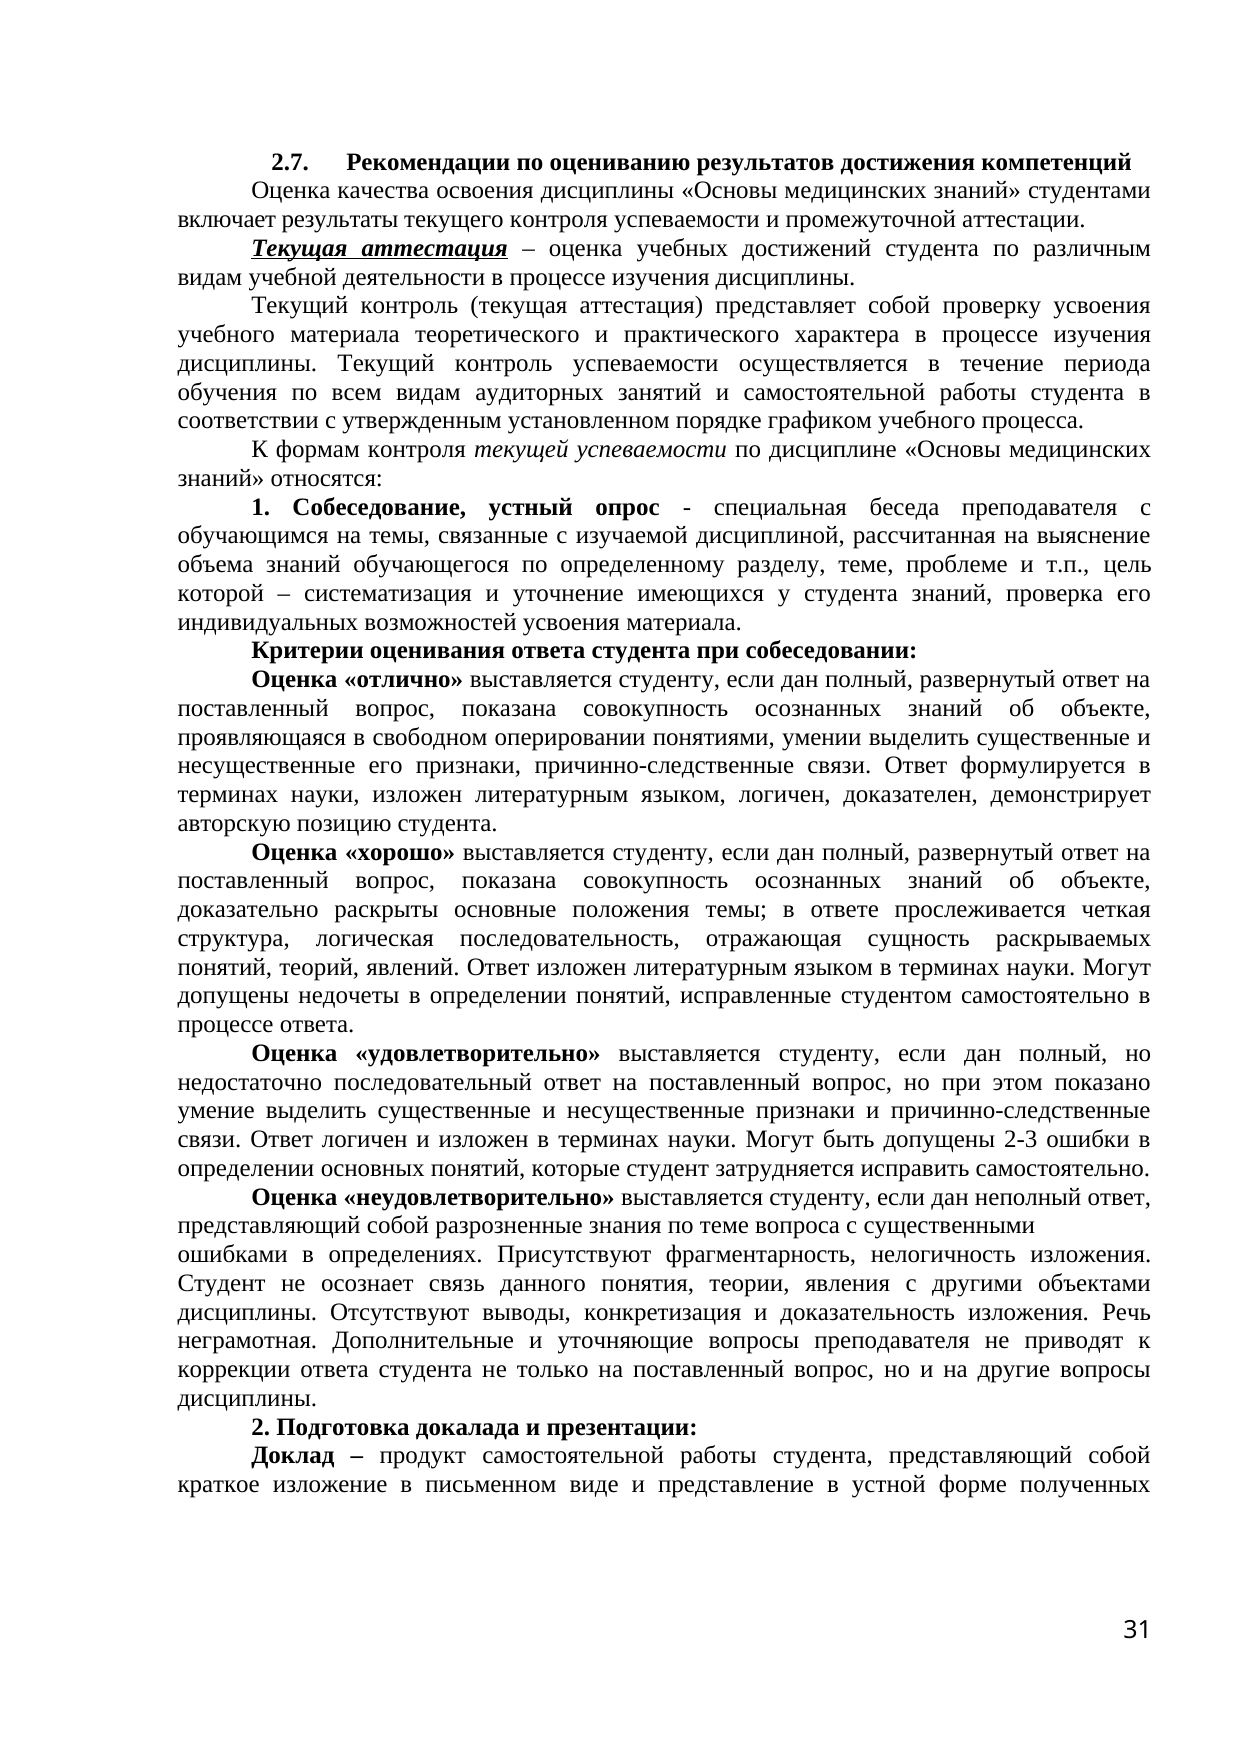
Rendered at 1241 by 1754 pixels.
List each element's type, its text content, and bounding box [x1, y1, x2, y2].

text Оценка «хорошо» выставляется студенту, если дан полный, развернутый ответ на поставленный вопрос, показана совокупность осознанных знаний об объекте, доказательно раскрыты основные положения темы; в ответе прослеживается четкая структура, логическая последовательность, отражающая сущность раскрываемых понятий, теорий, явлений. Ответ изложен литературным языком в терминах науки. Могут допущены недочеты в определении понятий, исправленные студентом самостоятельно в процессе ответа. [177, 837, 1152, 1038]
text К формам контроля текущей успеваемости по дисциплине «Основы медицинских знаний» относятся: [177, 434, 1152, 492]
text 2. Подготовка докалада и презентации: [177, 1412, 1152, 1441]
text Текущий контроль (текущая аттестация) представляет собой проверку усвоения учебного материала теоретического и практического характера в процессе изучения дисциплины. Текущий контроль успеваемости осуществляется в течение периода обучения по всем видам аудиторных занятий и самостоятельной работы студента в соответствии с утвержденным установленном порядке графиком учебного процесса. [177, 291, 1152, 434]
text Оценка «неудовлетворительно» выставляется студенту, если дан неполный ответ, представляющий собой разрозненные знания по теме вопроса с существенными [177, 1182, 1152, 1239]
text Критерии оценивания ответа студента при собеседовании: [177, 636, 1152, 664]
text Оценка «отлично» выставляется студенту, если дан полный, развернутый ответ на поставленный вопрос, показана совокупность осознанных знаний об объекте, проявляющаяся в свободном оперировании понятиями, умении выделить существенные и несущественные его признаки, причинно-следственные связи. Ответ формулируется в терминах науки, изложен литературным языком, логичен, доказателен, демонстрирует авторскую позицию студента. [177, 664, 1152, 837]
list Рекомендации по оцениванию результатов достижения компетенций [251, 147, 1152, 176]
text ошибками в определениях. Присутствуют фрагментарность, нелогичность изложения. Студент не осознает связь данного понятия, теории, явления с другими объектами дисциплины. Отсутствуют выводы, конкретизация и доказательность изложения. Речь неграмотная. Дополнительные и уточняющие вопросы преподавателя не приводят к коррекции ответа студента не только на поставленный вопрос, но и на другие вопросы дисциплины. [177, 1239, 1152, 1412]
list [177, 1441, 1152, 1498]
text Оценка качества освоения дисциплины «Основы медицинских знаний» студентами включает результаты текущего контроля успеваемости и промежуточной аттестации. [177, 176, 1152, 233]
list 1. Собеседование, устный опрос - специальная беседа преподавателя с обучающимся на темы, связанные с изучаемой дисциплиной, рассчитанная на выяснение объема знаний обучающегося по определенному разделу, теме, проблеме и т.п., цель которой – систематизация и уточнение имеющихся у студента знаний, проверка его индивидуальных возможностей усвоения материала. [177, 492, 1152, 636]
text Оценка «удовлетворительно» выставляется студенту, если дан полный, но недостаточно последовательный ответ на поставленный вопрос, но при этом показано умение выделить существенные и несущественные признаки и причинно-следственные связи. Ответ логичен и изложен в терминах науки. Могут быть допущены 2-3 ошибки в определении основных понятий, которые студент затрудняется исправить самостоятельно. [177, 1038, 1152, 1182]
text Текущая аттестация – оценка учебных достижений студента по различным видам учебной деятельности в процессе изучения дисциплины. [177, 233, 1152, 291]
